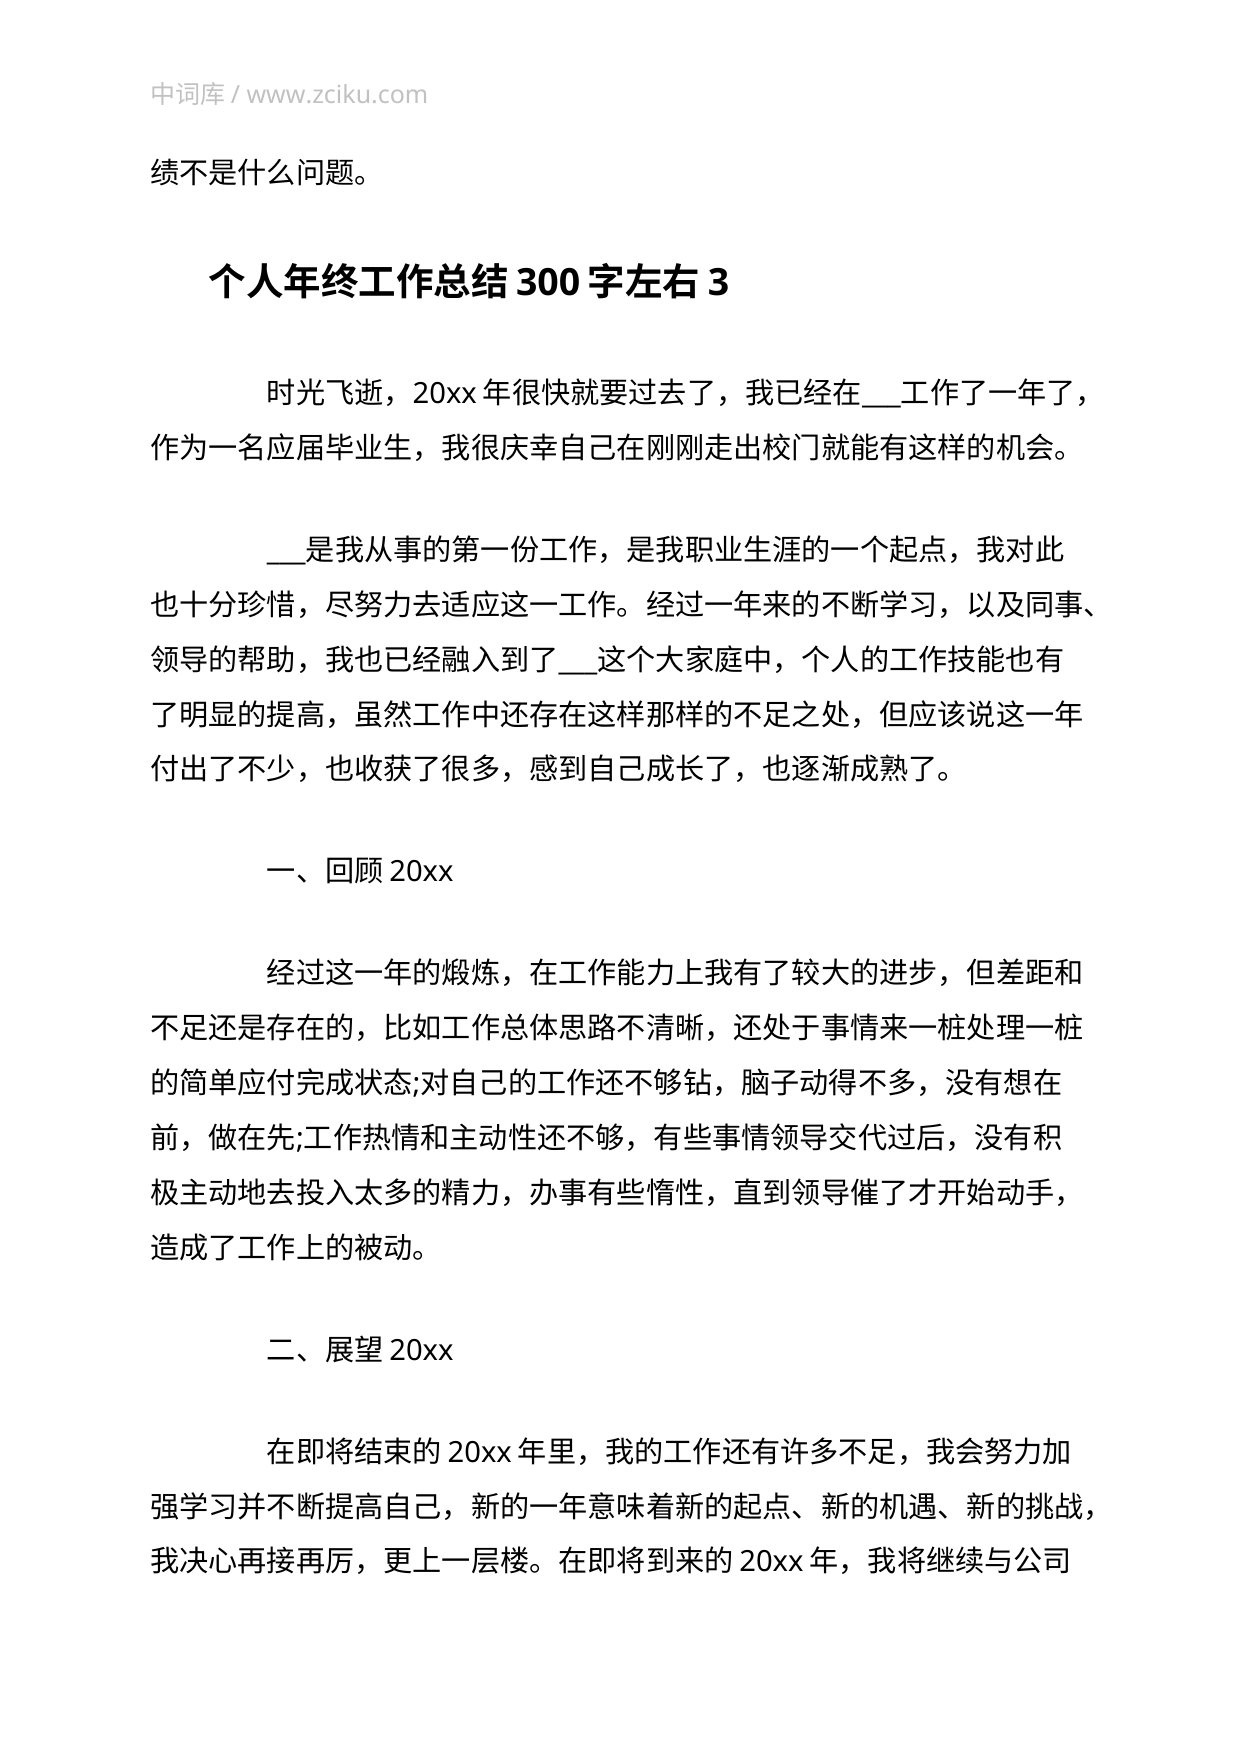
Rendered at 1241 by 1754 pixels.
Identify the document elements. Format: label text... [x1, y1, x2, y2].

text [150, 150, 1090, 192]
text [150, 1428, 1090, 1580]
text 一、回顾20xx [150, 848, 1090, 890]
text 经过这一年的煅炼，在工作能力上我有了较大的进步，但差距和不足还是存在的，比如工作总体思路不清晰，还处于事情来一桩处理一桩的简单应付完成状态;对自己的工作还不够钻，脑子动得不多，没有想在前，做在先;工作热情和主动性还不够，有些事情领导交代过后，没有积极主动地去投入太多的精力，办事有些惰性，直到领导催了才开始动手，造成了工作上的被动。 [150, 950, 1090, 1267]
text 时光飞逝，20xx年很快就要过去了，我已经在___工作了一年了，作为一名应届毕业生，我很庆幸自己在刚刚走出校门就能有这样的机会。 [150, 369, 1090, 467]
text ___是我从事的第一份工作，是我职业生涯的一个起点，我对此也十分珍惜，尽努力去适应这一工作。经过一年来的不断学习，以及同事、领导的帮助，我也已经融入到了___这个大家庭中，个人的工作技能也有了明显的提高，虽然工作中还存在这样那样的不足之处，但应该说这一年付出了不少，也收获了很多，感到自己成长了，也逐渐成熟了。 [150, 526, 1090, 788]
text 二、展望20xx [150, 1326, 1090, 1368]
text 个人年终工作总结300字左右3 [150, 252, 1090, 306]
